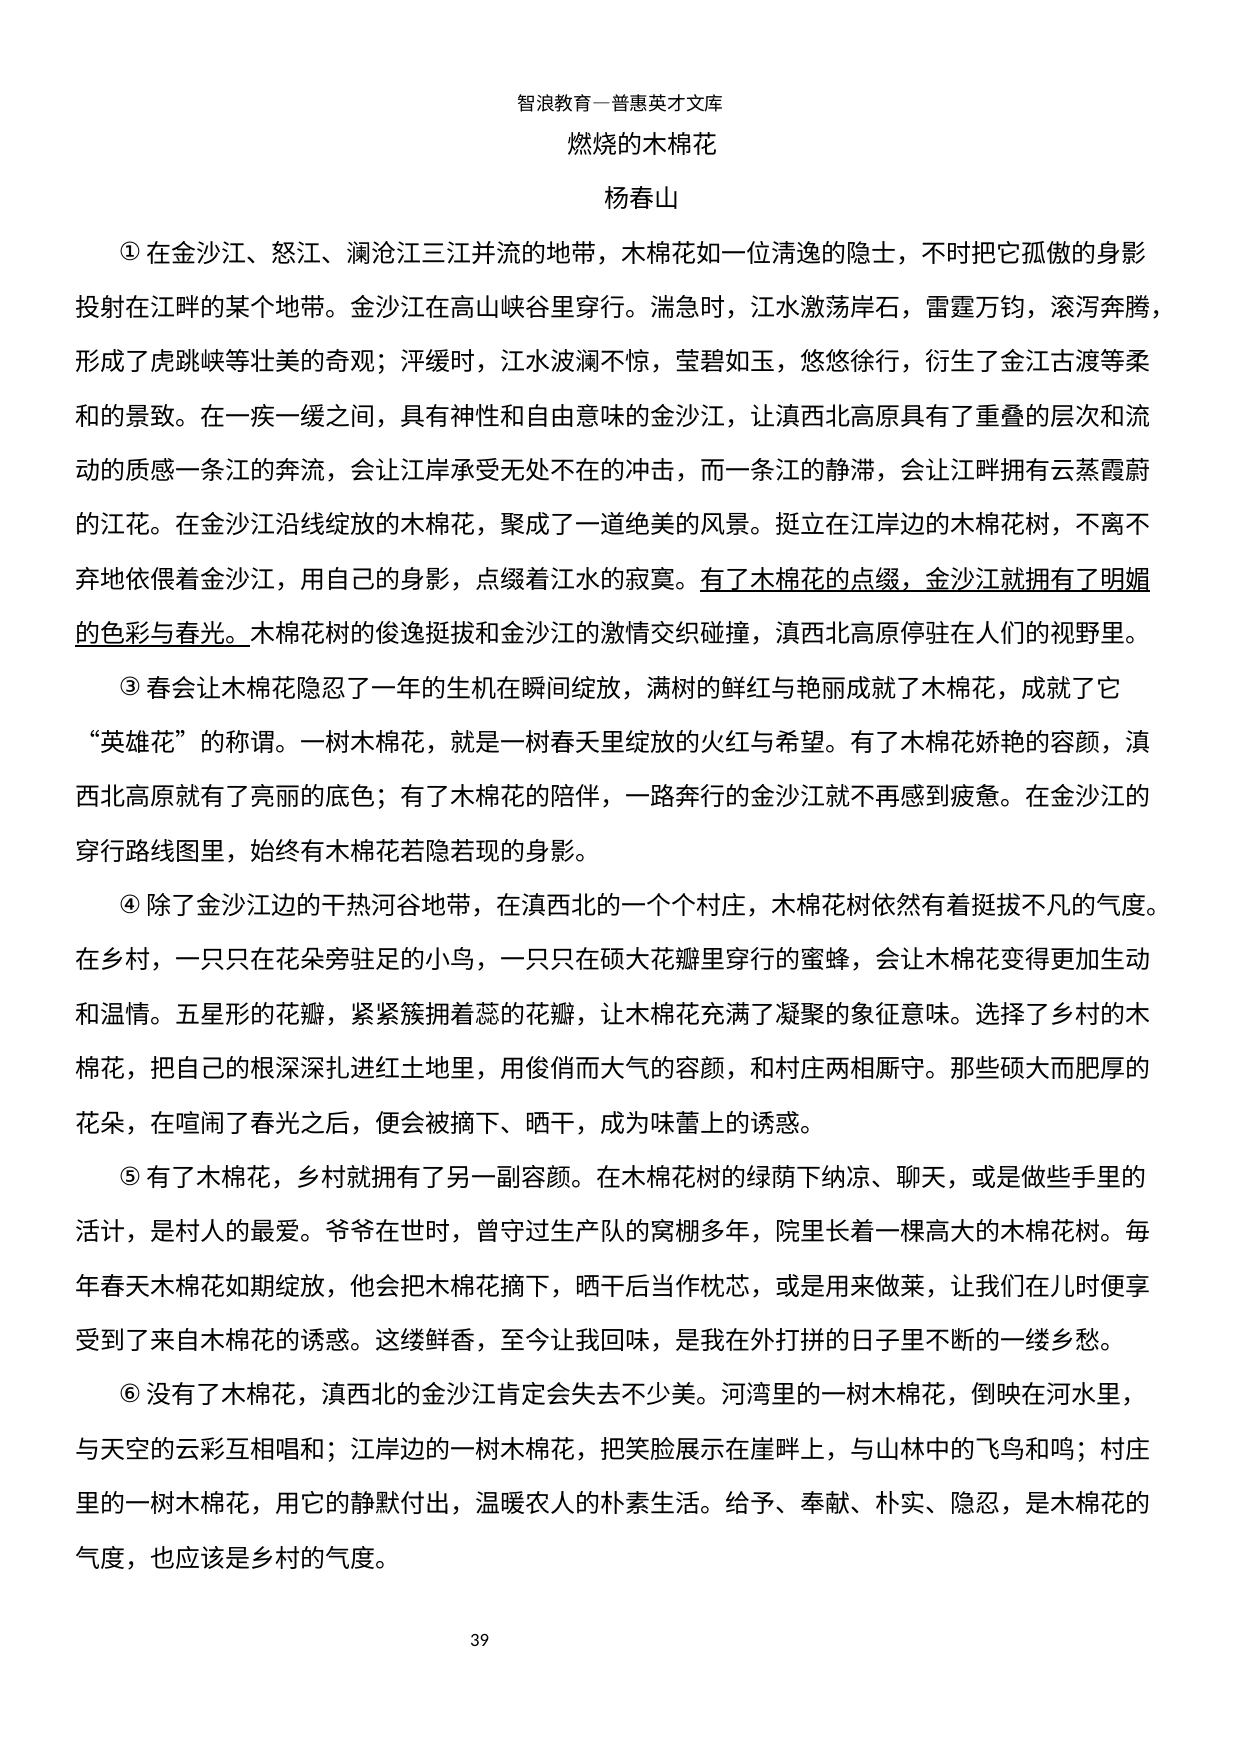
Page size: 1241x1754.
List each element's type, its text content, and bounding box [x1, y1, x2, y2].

text 燃烧的木棉花 [75, 124, 1165, 161]
text ①在金沙江、怒江、澜沧江三江并流的地带，木棉花如一位淸逸的隐士，不时把它孤傲的身影投射在江畔的某个地带。金沙江在高山峡谷里穿行。湍急时，江水激荡岸石，雷霆万钧，滚泻奔腾，形成了虎跳峡等壮美的奇观；泙缓时，江水波澜不惊，莹碧如玉，悠悠徐行，衍生了金江古渡等柔和的景致。在一疾一缓之间，具有神性和自由意味的金沙江，让滇西北高原具有了重叠的层次和流动的质感一条江的奔流，会让江岸承受无处不在的冲击，而一条江的静滞，会让江畔拥有云蒸霞蔚的江花。在金沙江沿线绽放的木棉花，聚成了一道绝美的风景。挺立在江岸边的木棉花树，不离不弃地依偎着金沙江，用自己的身影，点缀着江水的寂寞。有了木棉花的点缀，金沙江就拥有了明媚的色彩与春光。木棉花树的俊逸挺拔和金沙江的激情交织碰撞，滇西北高原停驻在人们的视野里。 [75, 233, 1165, 650]
text 杨春山 [75, 179, 1165, 215]
text ④除了金沙江边的干热河谷地带，在滇西北的一个个村庄，木棉花树依然有着挺拔不凡的气度。在乡村，一只只在花朵旁驻足的小鸟，一只只在硕大花瓣里穿行的蜜蜂，会让木棉花变得更加生动和温情。五星形的花瓣，紧紧簇拥着蕊的花瓣，让木棉花充满了凝聚的象征意味。选择了乡村的木棉花，把自己的根深深扎进红土地里，用俊俏而大气的容颜，和村庄两相厮守。那些硕大而肥厚的花朵，在喧闹了春光之后，便会被摘下、晒干，成为味蕾上的诱惑。 [75, 886, 1165, 1139]
text ③春会让木棉花隐忍了一年的生机在瞬间绽放，满树的鲜红与艳丽成就了木棉花，成就了它“英雄花”的称谓。一树木棉花，就是一树春夭里绽放的火红与希望。有了木棉花娇艳的容颜，滇西北高原就有了亮丽的底色；有了木棉花的陪伴，一路奔行的金沙江就不再感到疲惫。在金沙江的穿行路线图里，始终有木棉花若隐若现的身影。 [75, 668, 1165, 867]
text ⑤有了木棉花，乡村就拥有了另一副容颜。在木棉花树的绿荫下纳凉、聊天，或是做些手里的活计，是村人的最爱。爷爷在世时，曾守过生产队的窝棚多年，院里长着一棵高大的木棉花树。毎年春天木棉花如期绽放，他会把木棉花摘下，晒干后当作枕芯，或是用来做莱，让我们在儿时便享受到了来自木棉花的诱惑。这缕鲜香，至今让我回味，是我在外打拼的日子里不断的一缕乡愁。 [75, 1157, 1165, 1357]
text ⑥没有了木棉花，滇西北的金沙江肯定会失去不少美。河湾里的一树木棉花，倒映在河水里，与天空的云彩互相唱和；江岸边的一树木棉花，把笑脸展示在崖畔上，与山林中的飞鸟和鸣；村庄里的一树木棉花，用它的静默付出，温暖农人的朴素生活。给予、奉献、朴实、隐忍，是木棉花的气度，也应该是乡村的气度。 [75, 1375, 1165, 1574]
